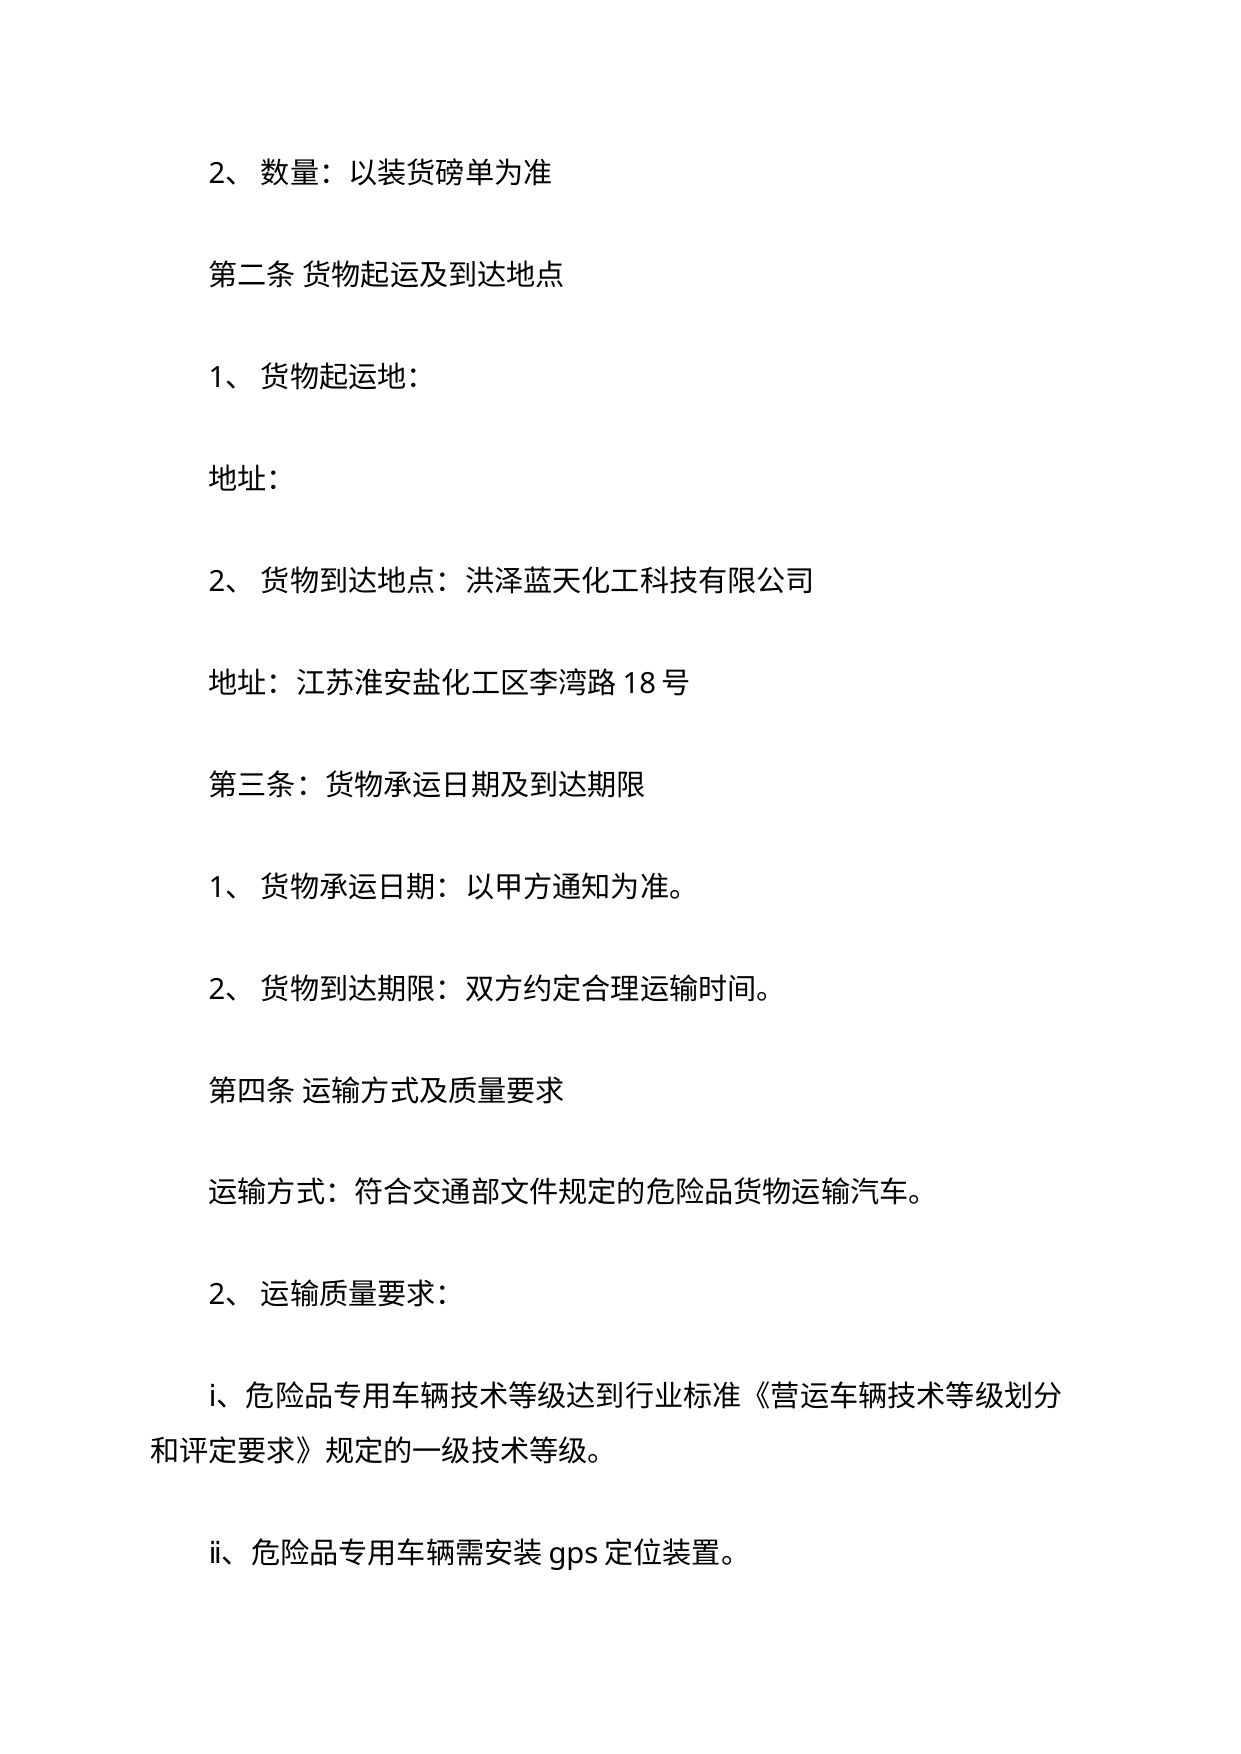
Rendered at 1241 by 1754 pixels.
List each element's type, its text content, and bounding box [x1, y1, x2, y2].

text 1、 货物起运地： [150, 354, 1090, 396]
text 第三条：货物承运日期及到达期限 [150, 761, 1090, 804]
text 2、 数量：以装货磅单为准 [150, 150, 1090, 192]
text ⅰ、危险品专用车辆技术等级达到行业标准《营运车辆技术等级划分和评定要求》规定的一级技术等级。 [150, 1373, 1090, 1470]
text 2、 货物到达地点：洪泽蓝天化工科技有限公司 [150, 557, 1090, 600]
text 1、 货物承运日期：以甲方通知为准。 [150, 863, 1090, 906]
text 运输方式：符合交通部文件规定的危险品货物运输汽车。 [150, 1169, 1090, 1211]
text 第四条 运输方式及质量要求 [150, 1067, 1090, 1109]
text 地址：江苏淮安盐化工区李湾路18号 [150, 659, 1090, 702]
text 2、 货物到达期限：双方约定合理运输时间。 [150, 965, 1090, 1008]
text 第二条 货物起运及到达地点 [150, 252, 1090, 294]
text 2、 运输质量要求： [150, 1271, 1090, 1313]
text ⅱ、危险品专用车辆需安装gps定位装置。 [150, 1529, 1090, 1572]
text 地址： [150, 456, 1090, 498]
